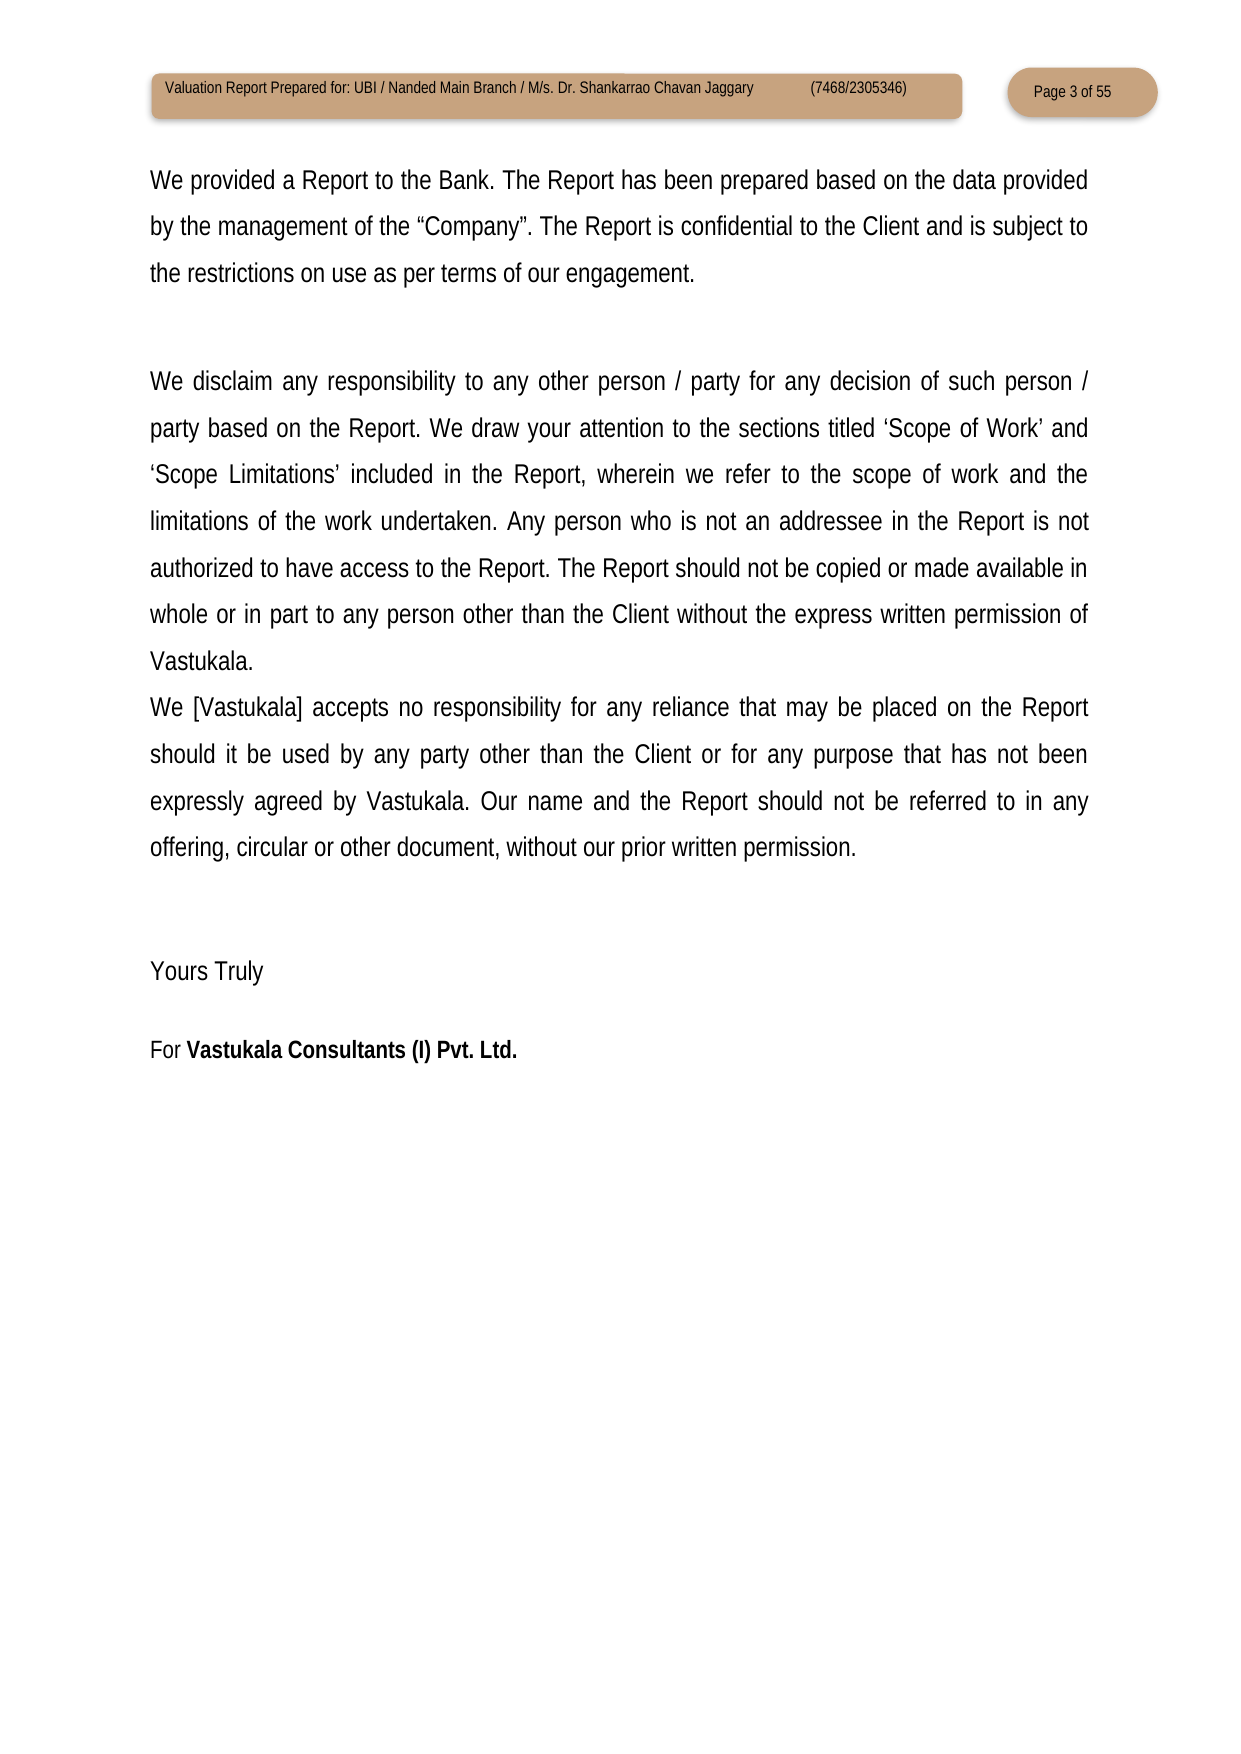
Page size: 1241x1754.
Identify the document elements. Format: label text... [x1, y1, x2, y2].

text We disclaim any responsibility to any other person / party for any decision of such person / party based on the Report. We draw your attention to the sections titled ‘Scope of Work’ and ‘Scope Limitations’ included in the Report, wherein we refer to the scope of work and the limitations of the work undertaken. Any person who is not an addressee in the Report is not authorized to have access to the Report. The Report should not be copied or made available in whole or in part to any person other than the Client without the express written permission of Vastukala. We [Vastukala] accepts no responsibility for any reliance that may be placed on the Report should it be used by any party other than the Client or for any purpose that has not been expressly agreed by Vastukala. Our name and the Report should not be referred to in any offering, circular or other document, without our prior written permission. [150, 366, 1090, 862]
text For Vastukala Consultants (I) Pvt. Ltd. [150, 1035, 1090, 1063]
text Yours Truly [150, 955, 1090, 986]
text We provided a Report to the Bank. The Report has been prepared based on the data provided by the management of the “Company”. The Report is confidential to the Client and is subject to the restrictions on use as per terms of our engagement. [150, 164, 1090, 288]
